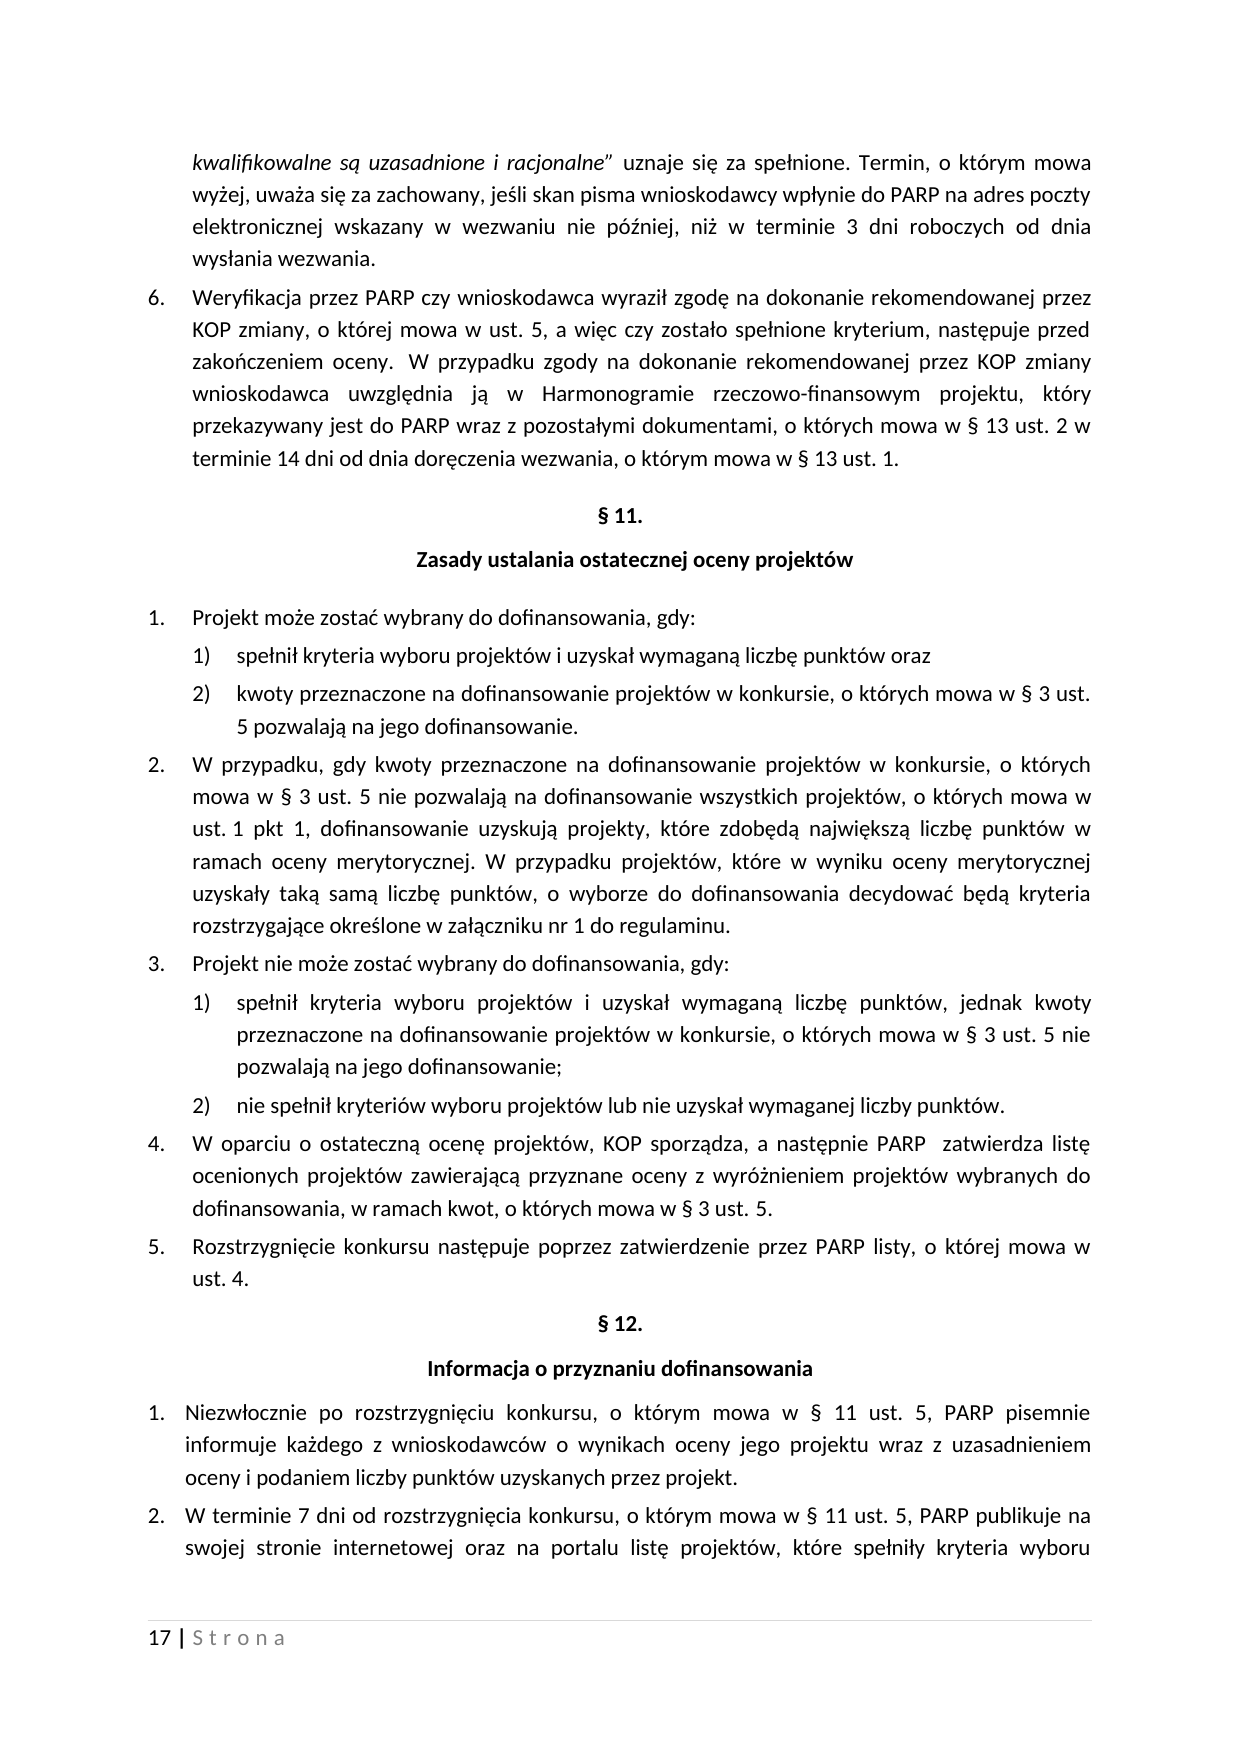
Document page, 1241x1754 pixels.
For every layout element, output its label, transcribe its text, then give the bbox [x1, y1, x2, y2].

list spełnił kryteria wyboru projektów i uzyskał wymaganą liczbę punktów oraz [192, 641, 1092, 669]
list Zasady ustalania ostatecznej oceny projektów [177, 546, 1092, 573]
list nie spełnił kryteriów wyboru projektów lub nie uzyskał wymaganej liczby punktów. [192, 1091, 1092, 1119]
list Rozstrzygnięcie konkursu następuje poprzez zatwierdzenie przez PARP listy, o której mowa w ust. 4. [148, 1232, 1092, 1292]
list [148, 1501, 1092, 1561]
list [148, 148, 1092, 272]
list Projekt nie może zostać wybrany do dofinansowania, gdy: [148, 949, 1092, 978]
list Weryfikacja przez PARP czy wnioskodawca wyraził zgodę na dokonanie rekomendowanej przez KOP zmiany, o której mowa w ust. 5, a więc czy zostało spełnione kryterium, następuje przed zakończeniem oceny. W przypadku zgody na dokonanie rekomendowanej przez KOP zmiany wnioskodawca uwzględnia ją w Harmonogramie rzeczowo-finansowym projektu, który przekazywany jest do PARP wraz z pozostałymi dokumentami, o których mowa w § 13 ust. 2 w terminie 14 dni od dnia doręczenia wezwania, o którym mowa w § 13 ust. 1. [148, 283, 1092, 472]
text § 11. [148, 501, 1092, 529]
text § 12. [148, 1309, 1092, 1337]
list Projekt może zostać wybrany do dofinansowania, gdy: [148, 603, 1092, 631]
list kwoty przeznaczone na dofinansowanie projektów w konkursie, o których mowa w § 3 ust. 5 pozwalają na jego dofinansowanie. [192, 679, 1092, 740]
list Niezwłocznie po rozstrzygnięciu konkursu, o którym mowa w § 11 ust. 5, PARP pisemnie informuje każdego z wnioskodawców o wynikach oceny jego projektu wraz z uzasadnieniem oceny i podaniem liczby punktów uzyskanych przez projekt. [148, 1398, 1092, 1491]
list W przypadku, gdy kwoty przeznaczone na dofinansowanie projektów w konkursie, o których mowa w § 3 ust. 5 nie pozwalają na dofinansowanie wszystkich projektów, o których mowa w ust. 1 pkt 1, dofinansowanie uzyskują projekty, które zdobędą największą liczbę punktów w ramach oceny merytorycznej. W przypadku projektów, które w wyniku oceny merytorycznej uzyskały taką samą liczbę punktów, o wyborze do dofinansowania decydować będą kryteria rozstrzygające określone w załączniku nr 1 do regulaminu. [148, 750, 1092, 939]
list W oparciu o ostateczną ocenę projektów, KOP sporządza, a następnie PARP zatwierdza listę ocenionych projektów zawierającą przyznane oceny z wyróżnieniem projektów wybranych do dofinansowania, w ramach kwot, o których mowa w § 3 ust. 5. [148, 1129, 1092, 1222]
list spełnił kryteria wyboru projektów i uzyskał wymaganą liczbę punktów, jednak kwoty przeznaczone na dofinansowanie projektów w konkursie, o których mowa w § 3 ust. 5 nie pozwalają na jego dofinansowanie; [192, 988, 1092, 1080]
text Informacja o przyznaniu dofinansowania [148, 1354, 1092, 1382]
